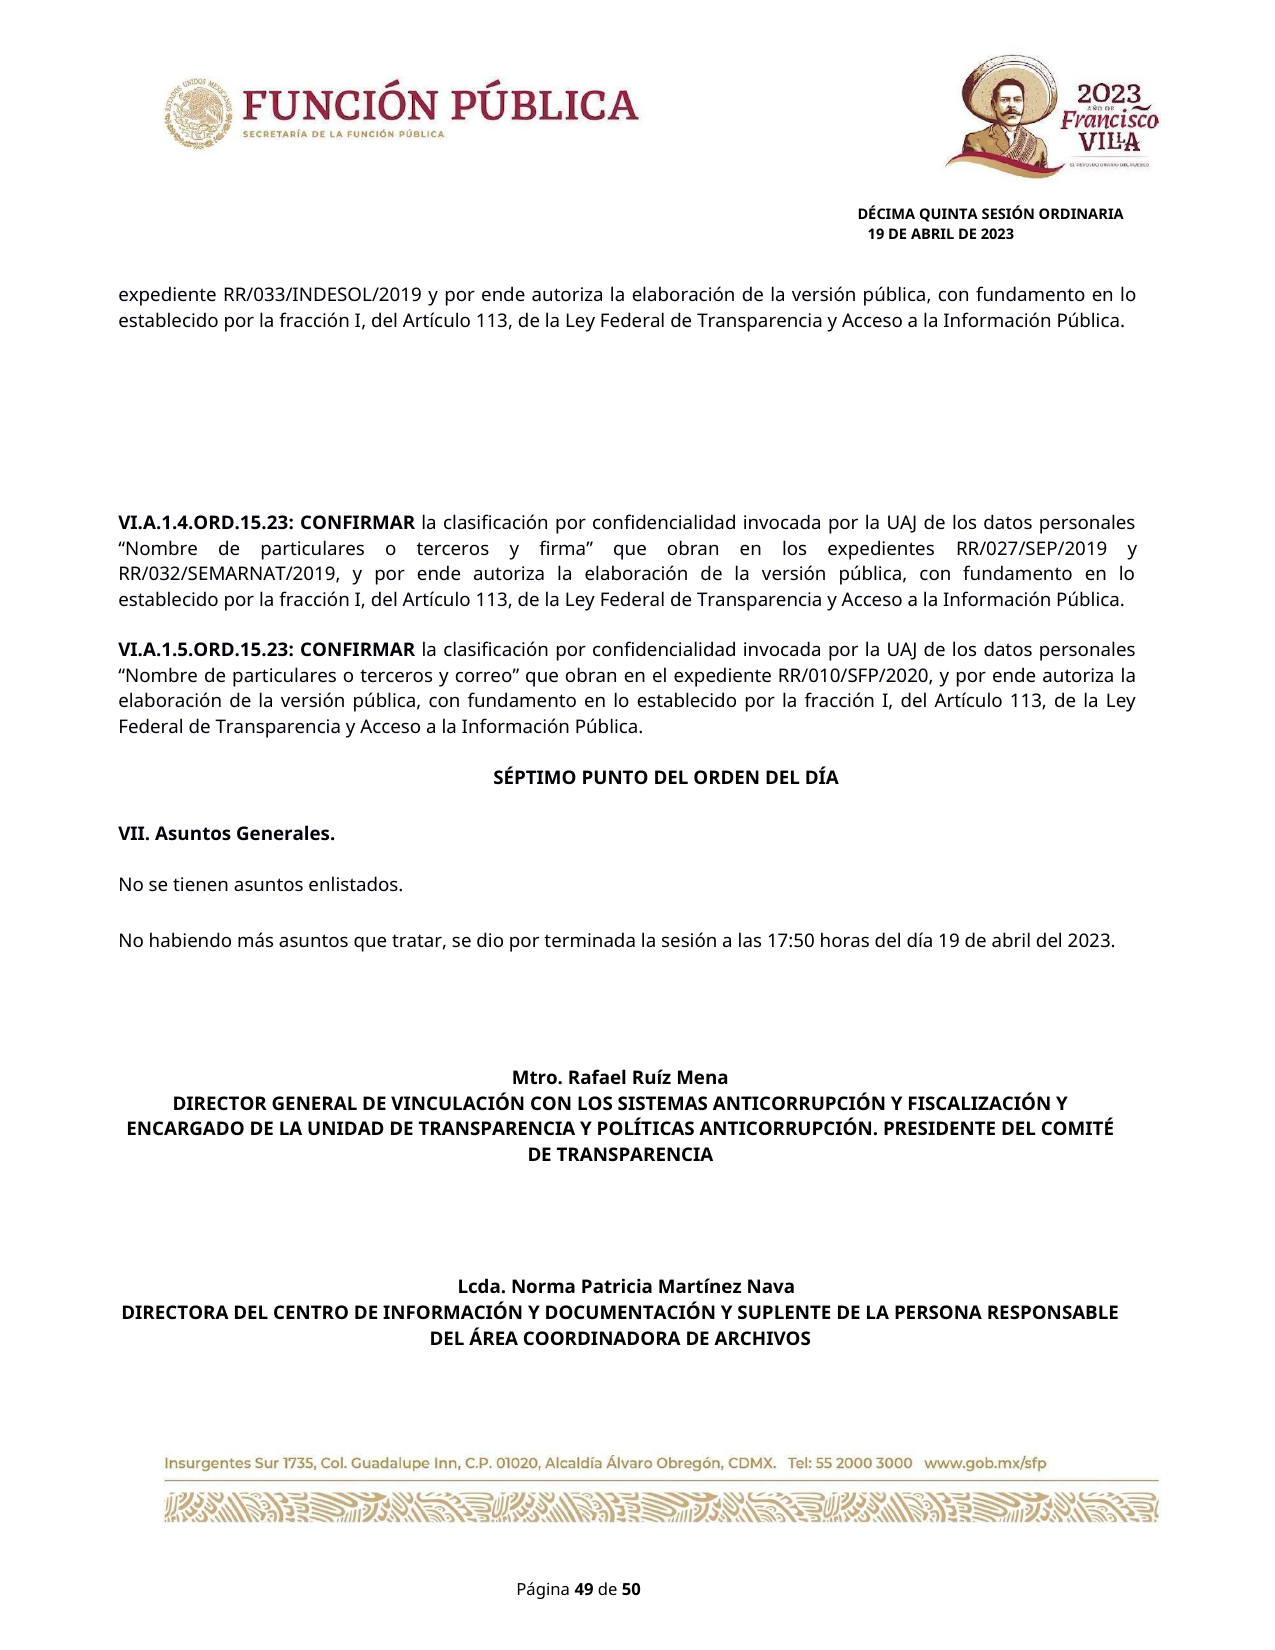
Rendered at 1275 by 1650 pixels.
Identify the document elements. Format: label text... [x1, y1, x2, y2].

text No se tienen asuntos enlistados. [118, 871, 1152, 897]
text Lcda. Norma Patricia Martínez Nava [418, 1274, 1122, 1299]
text SÉPTIMO PUNTO DEL ORDEN DEL DÍA [418, 764, 1122, 789]
text VII. Asuntos Generales. [118, 820, 1122, 846]
text DIRECTORA DEL CENTRO DE INFORMACIÓN Y DOCUMENTACIÓN Y SUPLENTE DE LA PERSONA RESPONSABLE DEL ÁREA COORDINADORA DE ARCHIVOS [118, 1299, 1122, 1350]
text DIRECTOR GENERAL DE VINCULACIÓN CON LOS SISTEMAS ANTICORRUPCIÓN Y FISCALIZACIÓN Y ENCARGADO DE LA UNIDAD DE TRANSPARENCIA Y POLÍTICAS ANTICORRUPCIÓN. PRESIDENTE DEL COMITÉ DE TRANSPARENCIA [118, 1090, 1122, 1167]
text VI.A.1.4.ORD.15.23: CONFIRMAR la clasificación por confidencialidad invocada por la UAJ de los datos personales “Nombre de particulares o terceros y firma” que obran en los expedientes RR/027/SP/2019 y RR/032/SEMARNAT/2019, y por ende autoriza la elaboración de la versión pública, con fundamento en lo establecido por la fracción I, del Artículo 113, de la Ley Federal de Transparencia y Acceso a la Información Pública. [118, 509, 1137, 611]
text VI.A.1.5.ORD.15.23: CONFIRMAR la clasificación por confidencialidad invocada por la UAJ de los datos personales “Nombre de particulares o terceros y correo” que obran en el expediente RR/010/SFP/2020, y por ende autoriza la elaboración de la versión pública, con fundamento en lo establecido por la fracción I, del Artículo 113, de la Ley Federal de Transparencia y Acceso a la Información Pública. [118, 636, 1137, 738]
text Mtro. Rafael Ruíz Mena [118, 1065, 1122, 1090]
picture [51, 9, 1263, 1610]
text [118, 282, 1137, 333]
text No habiendo más asuntos que tratar, se dio por terminada la sesión a las 17:50 horas del día 19 de abril del 2023. [118, 927, 1152, 953]
